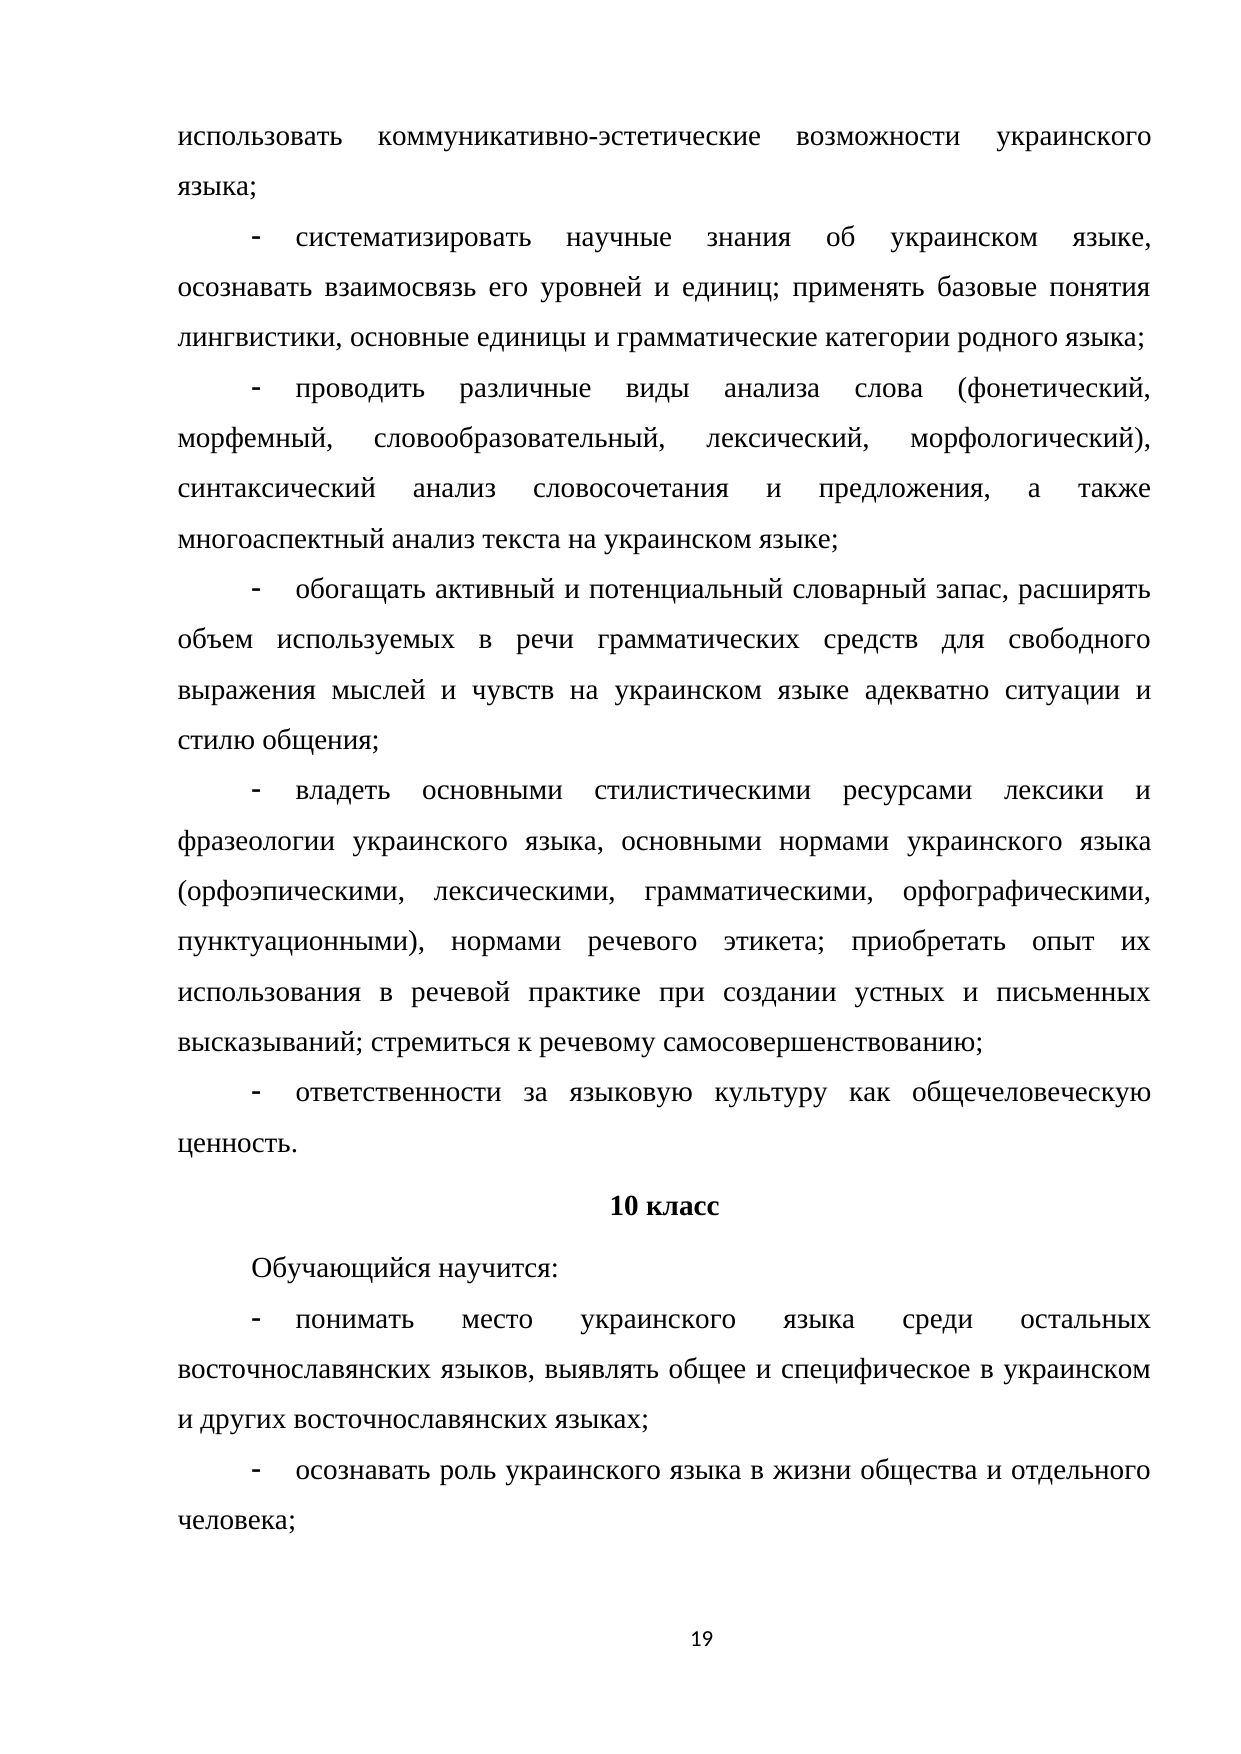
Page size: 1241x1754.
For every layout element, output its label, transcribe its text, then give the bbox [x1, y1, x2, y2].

list обогащать активный и потенциальный словарный запас, расширять объем используемых в речи грамматических средств для свободного выражения мыслей и чувств на украинском языке адекватно ситуации и стилю общения; [177, 571, 1152, 756]
list осознавать роль украинского языка в жизни общества и отдельного человека; [177, 1452, 1152, 1536]
text 10 класс [177, 1188, 1152, 1221]
list систематизировать научные знания об украинском языке, осознавать взаимосвязь его уровней и единиц; применять базовые понятия лингвистики, основные единицы и грамматические категории родного языка; [177, 219, 1152, 353]
text Обучающийся научится: [177, 1251, 1152, 1284]
list понимать место украинского языка среди остальных восточнославянских языков, выявлять общее и специфическое в украинском и других восточнославянских языках; [177, 1301, 1152, 1435]
list владеть основными стилистическими ресурсами лексики и фразеологии украинского языка, основными нормами украинского языка (орфоэпическими, лексическими, грамматическими, орфографическими, пунктуационными), нормами речевого этикета; приобретать опыт их использования в речевой практике при создании устных и письменных высказываний; стремиться к речевому самосовершенствованию; [177, 772, 1152, 1058]
list ответственности за языковую культуру как общечеловеческую ценность. [177, 1074, 1152, 1158]
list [177, 118, 1152, 202]
list проводить различные виды анализа слова (фонетический, морфемный, словообразовательный, лексический, морфологический), синтаксический анализ словосочетания и предложения, а также многоаспектный анализ текста на украинском языке; [177, 370, 1152, 554]
